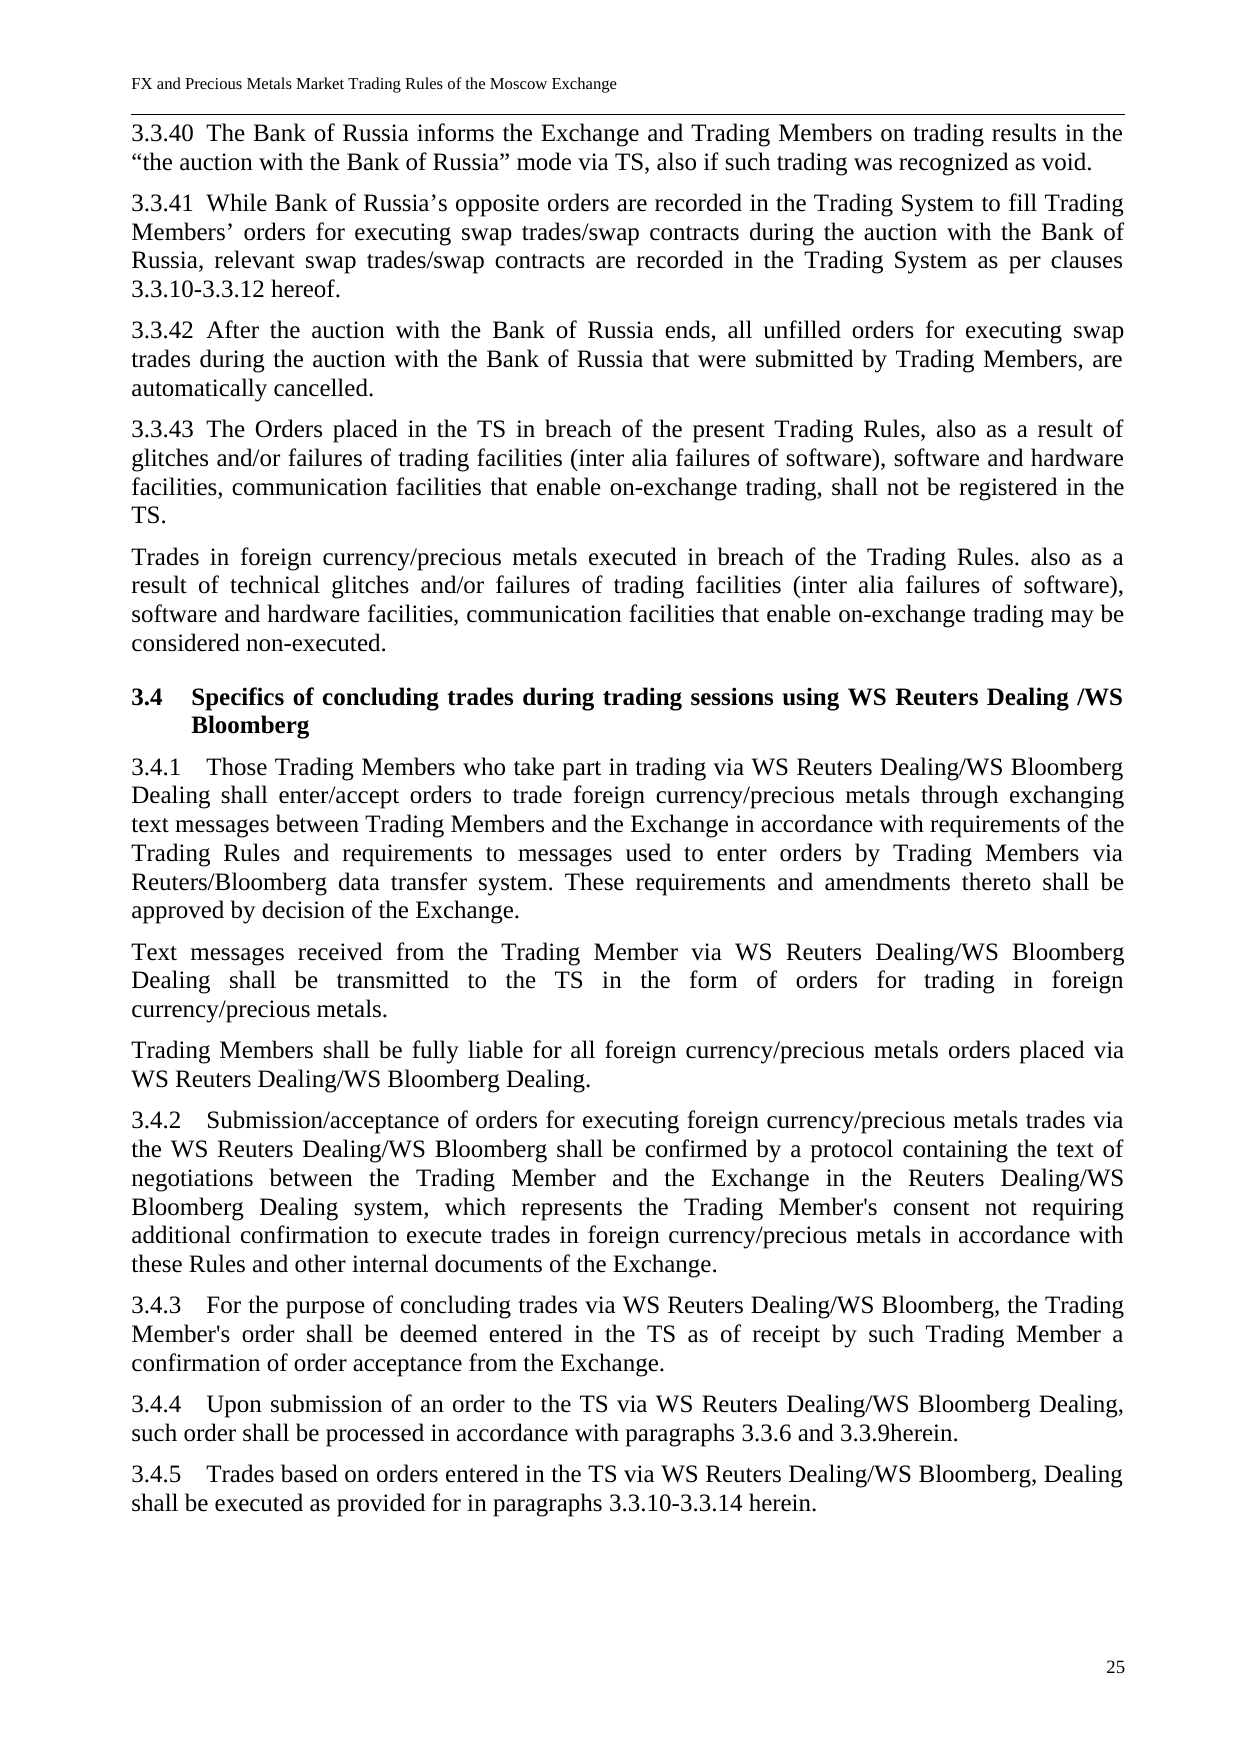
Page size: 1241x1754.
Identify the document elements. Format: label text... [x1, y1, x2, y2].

text Text messages received from the Trading Member via WS Reuters Dealing/WS Bloomberg Dealing shall be transmitted to the TS in the form of orders for trading in foreign currency/precious metals. [131, 937, 1125, 1023]
subtitle Submission/acceptance of orders for executing foreign currency/precious metals trades via the WS Reuters Dealing/WS Bloomberg shall be confirmed by a protocol containing the text of negotiations between the Trading Member and the Exchange in the Reuters Dealing/WS Bloomberg Dealing system, which represents the Trading Member's consent not requiring additional confirmation to execute trades in foreign currency/precious metals in accordance with these Rules and other internal documents of the Exchange. [131, 1106, 1125, 1278]
subtitle While Bank of Russia’s opposite orders are recorded in the Trading System to fill Trading Members’ orders for executing swap trades/swap contracts during the auction with the Bank of Russia, relevant swap trades/swap contracts are recorded in the Trading System as per clauses 3.3.10-3.3.12 hereof. [131, 188, 1125, 303]
subtitle The Bank of Russia informs the Exchange and Trading Members on trading results in the “the auction with the Bank of Russia” mode via TS, also if such trading was recognized as void. [131, 118, 1125, 176]
subtitle After the auction with the Bank of Russia ends, all unfilled orders for executing swap trades during the auction with the Bank of Russia that were submitted by Trading Members, are automatically cancelled. [131, 316, 1125, 402]
subtitle The Orders placed in the TS in breach of the present Trading Rules, also as a result of glitches and/or failures of trading facilities (inter alia failures of software), software and hardware facilities, communication facilities that enable on-exchange trading, shall not be registered in the TS. [131, 414, 1125, 529]
subtitle Upon submission of an order to the TS via WS Reuters Dealing/WS Bloomberg Dealing, such order shall be processed in accordance with paragraphs 3.3.6 and 3.3.9herein. [131, 1389, 1125, 1447]
text Trading Members shall be fully liable for all foreign currency/precious metals orders placed via WS Reuters Dealing/WS Bloomberg Dealing. [131, 1036, 1125, 1093]
subtitle Specifics of concluding trades during trading sessions using WS Reuters Dealing /WS Bloomberg [131, 682, 1125, 739]
subtitle For the purpose of concluding trades via WS Reuters Dealing/WS Bloomberg, the Trading Member's order shall be deemed entered in the TS as of receipt by such Trading Member a confirmation of order acceptance from the Exchange. [131, 1291, 1125, 1377]
subtitle Those Trading Members who take part in trading via WS Reuters Dealing/WS Bloomberg Dealing shall enter/accept orders to trade foreign currency/precious metals through exchanging text messages between Trading Members and the Exchange in accordance with requirements of the Trading Rules and requirements to messages used to enter orders by Trading Members via Reuters/Bloomberg data transfer system. These requirements and amendments thereto shall be approved by decision of the Exchange. [131, 752, 1125, 924]
subtitle Trades in foreign currency/precious metals executed in breach of the Trading Rules. also as a result of technical glitches and/or failures of trading facilities (inter alia failures of software), software and hardware facilities, communication facilities that enable on-exchange trading may be considered non-executed. [131, 542, 1125, 657]
subtitle Trades based on orders entered in the TS via WS Reuters Dealing/WS Bloomberg, Dealing shall be executed as provided for in paragraphs 3.3.10-3.3.14 herein. [131, 1459, 1125, 1517]
